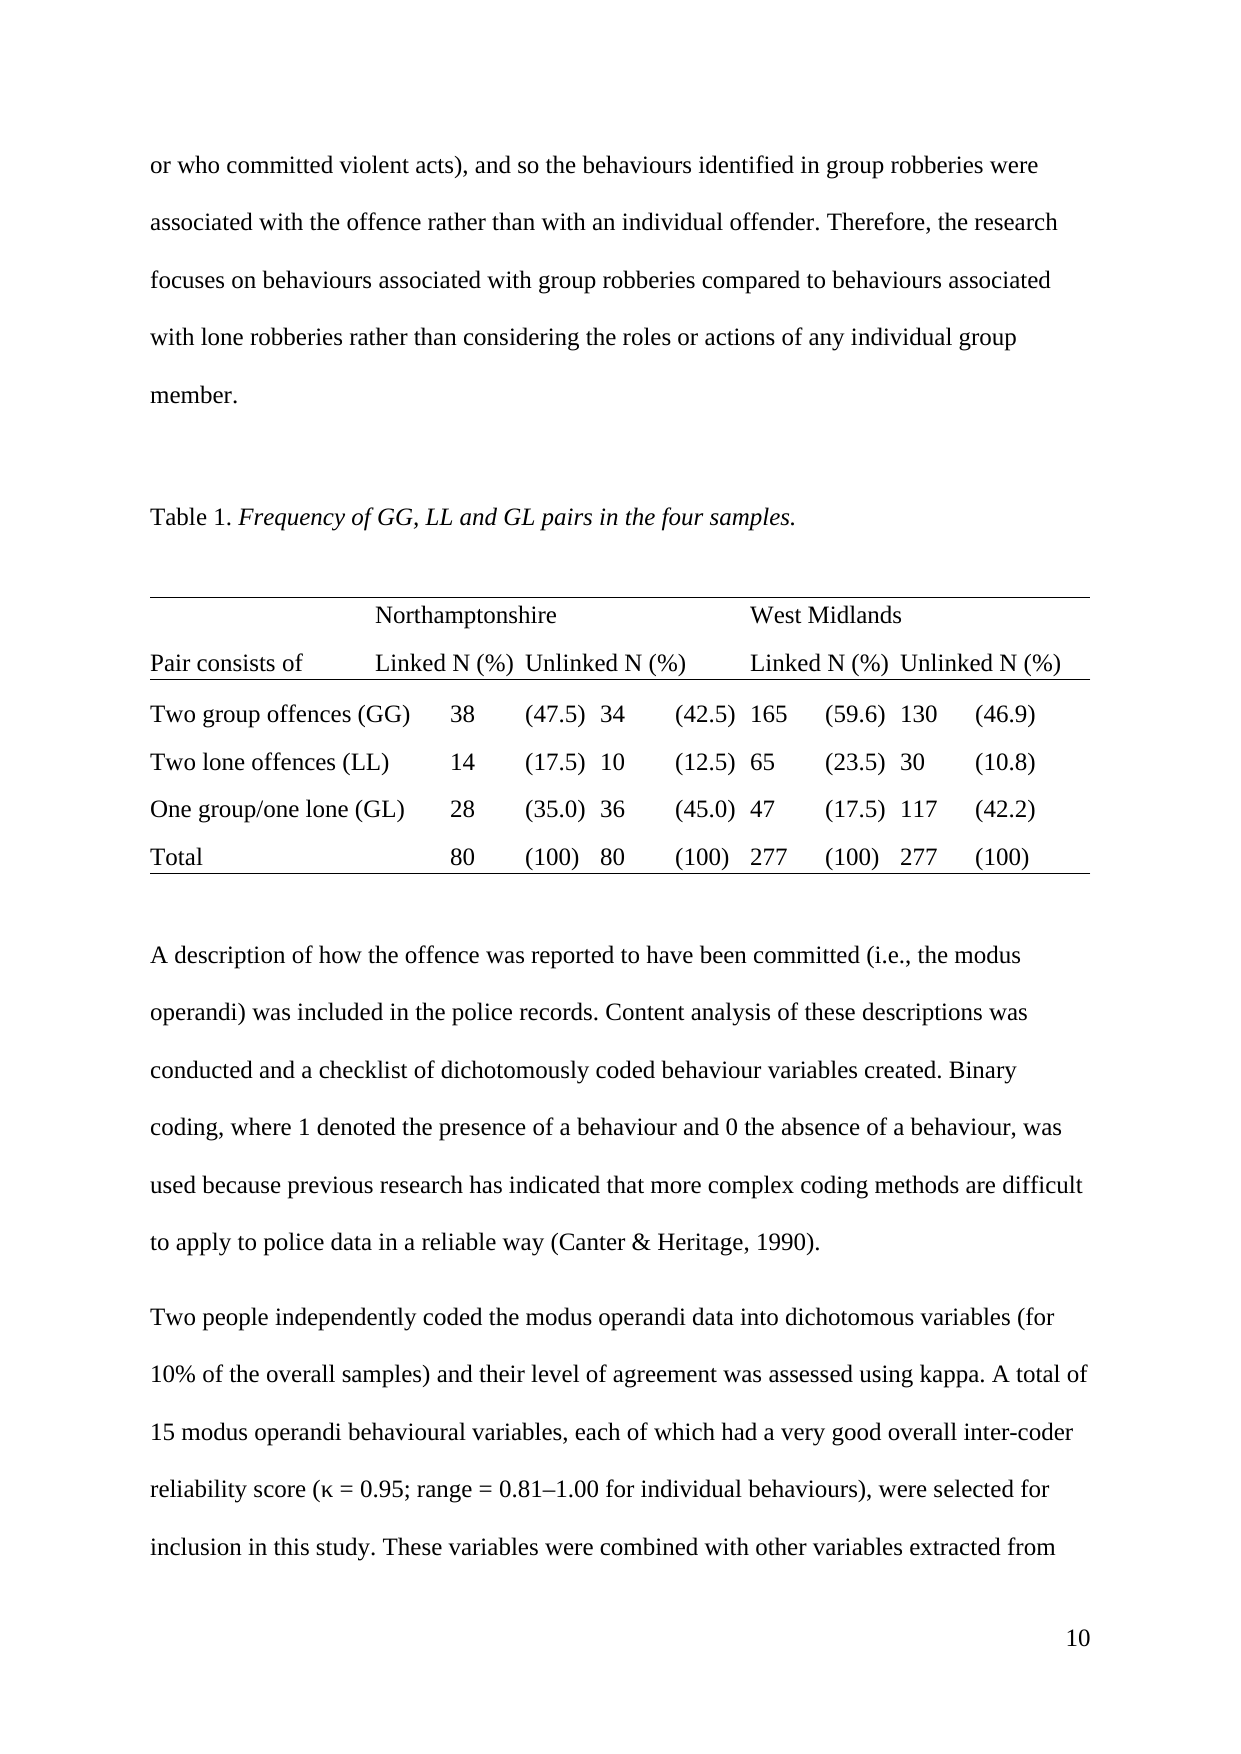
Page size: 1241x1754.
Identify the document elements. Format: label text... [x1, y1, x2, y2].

text A description of how the offence was reported to have been committed (i.e., the modus operandi) was included in the police records. Content analysis of these descriptions was conducted and a checklist of dichotomously coded behaviour variables created. Binary coding, where 1 denoted the presence of a behaviour and 0 the absence of a behaviour, was used because previous research has indicated that more complex coding methods are difficult to apply to police data in a reliable way (Canter & Heritage, 1990). [150, 940, 1090, 1256]
text One group/one lone (GL) 28 (35.0) 36 (45.0) 47 (17.5) 117 (42.2) [150, 794, 1090, 823]
text Pair consists of Linked N (%) Unlinked N (%) Linked N (%) Unlinked N (%) [150, 648, 1090, 679]
text Table 1. Frequency of GG, LL and GL pairs in the four samples. [150, 502, 1090, 531]
text Two lone offences (LL) 14 (17.5) 10 (12.5) 65 (23.5) 30 (10.8) [150, 747, 1090, 775]
text Northamptonshire West Midlands [150, 598, 1090, 629]
text Two group offences (GG) 38 (47.5) 34 (42.5) 165 (59.6) 130 (46.9) [150, 699, 1090, 728]
text Total 80 (100) 80 (100) 277 (100) 277 (100) [150, 842, 1090, 873]
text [150, 1302, 1090, 1560]
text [150, 150, 1090, 409]
